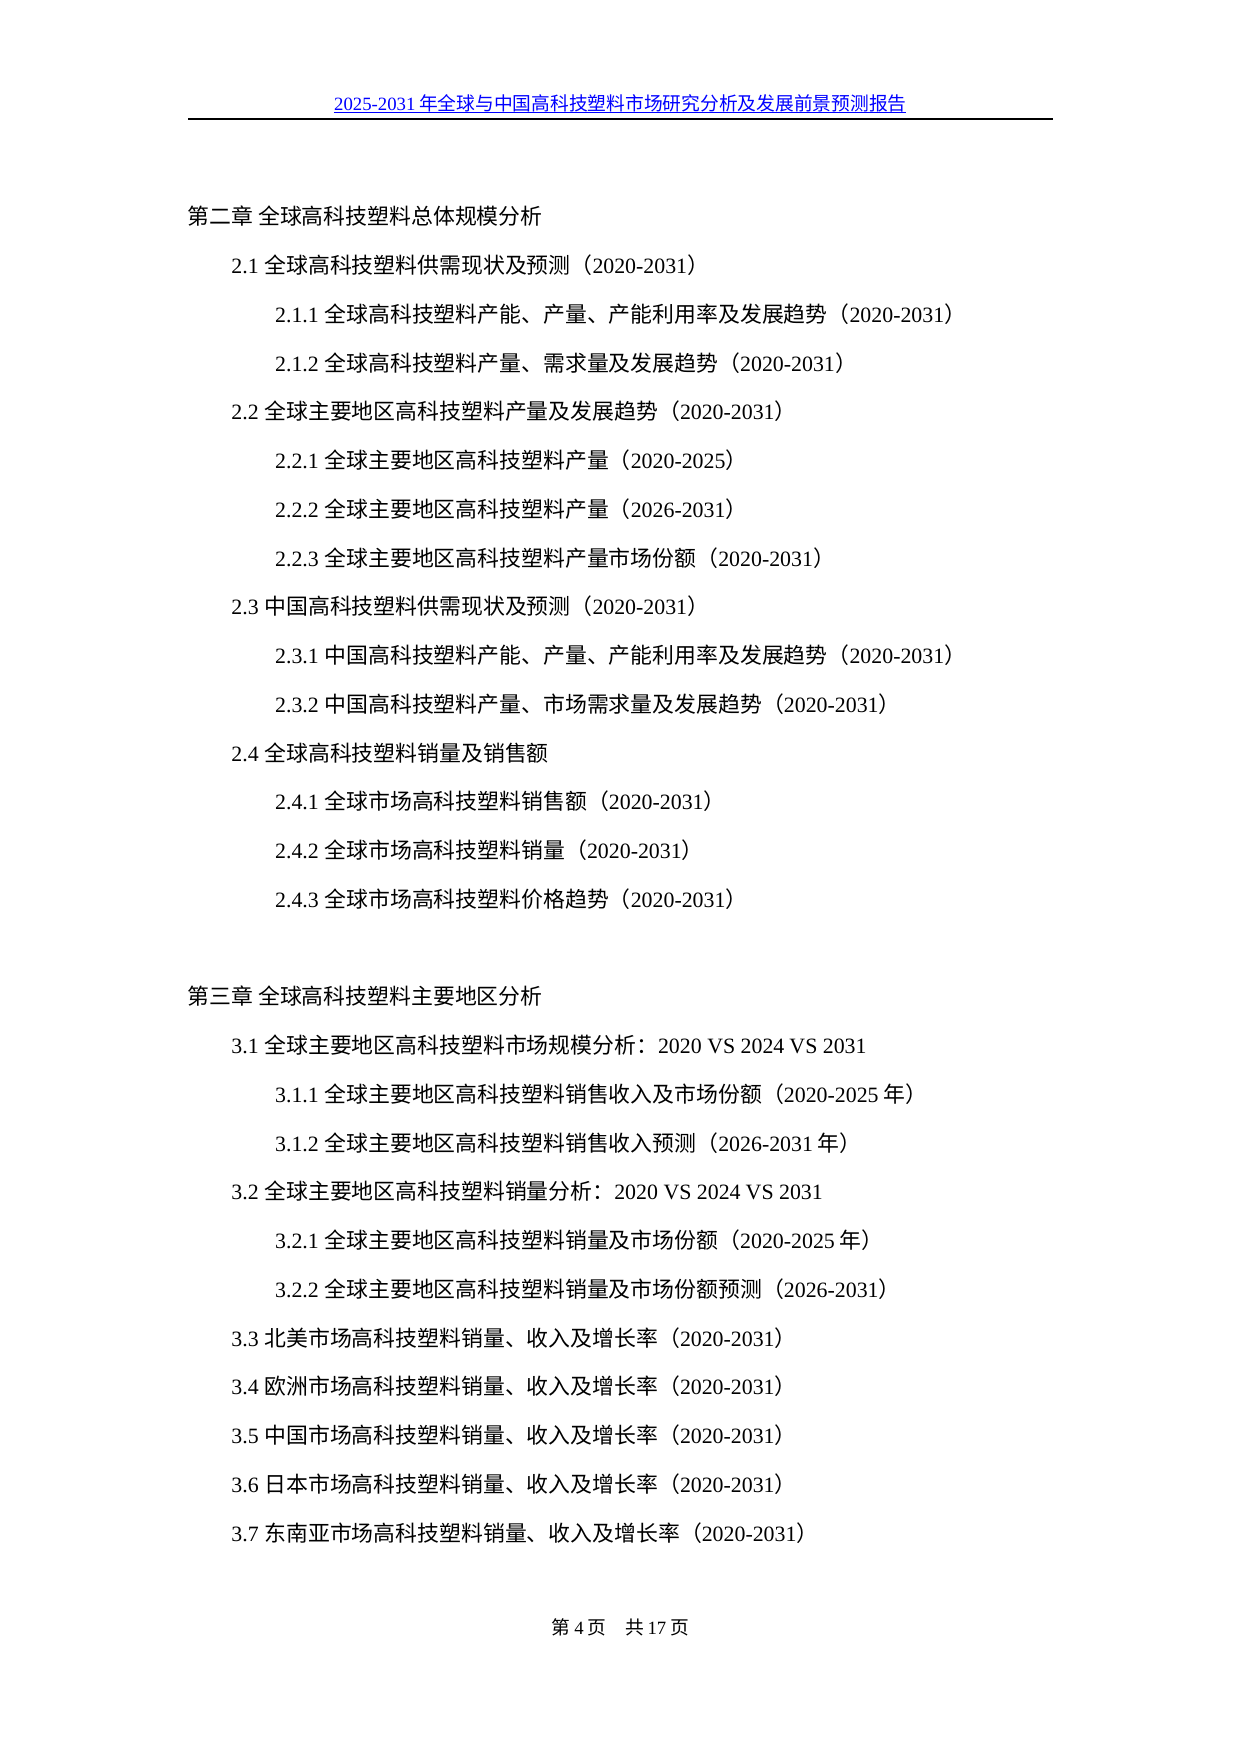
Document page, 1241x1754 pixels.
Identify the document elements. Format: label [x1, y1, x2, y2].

text [187, 150, 1053, 1548]
